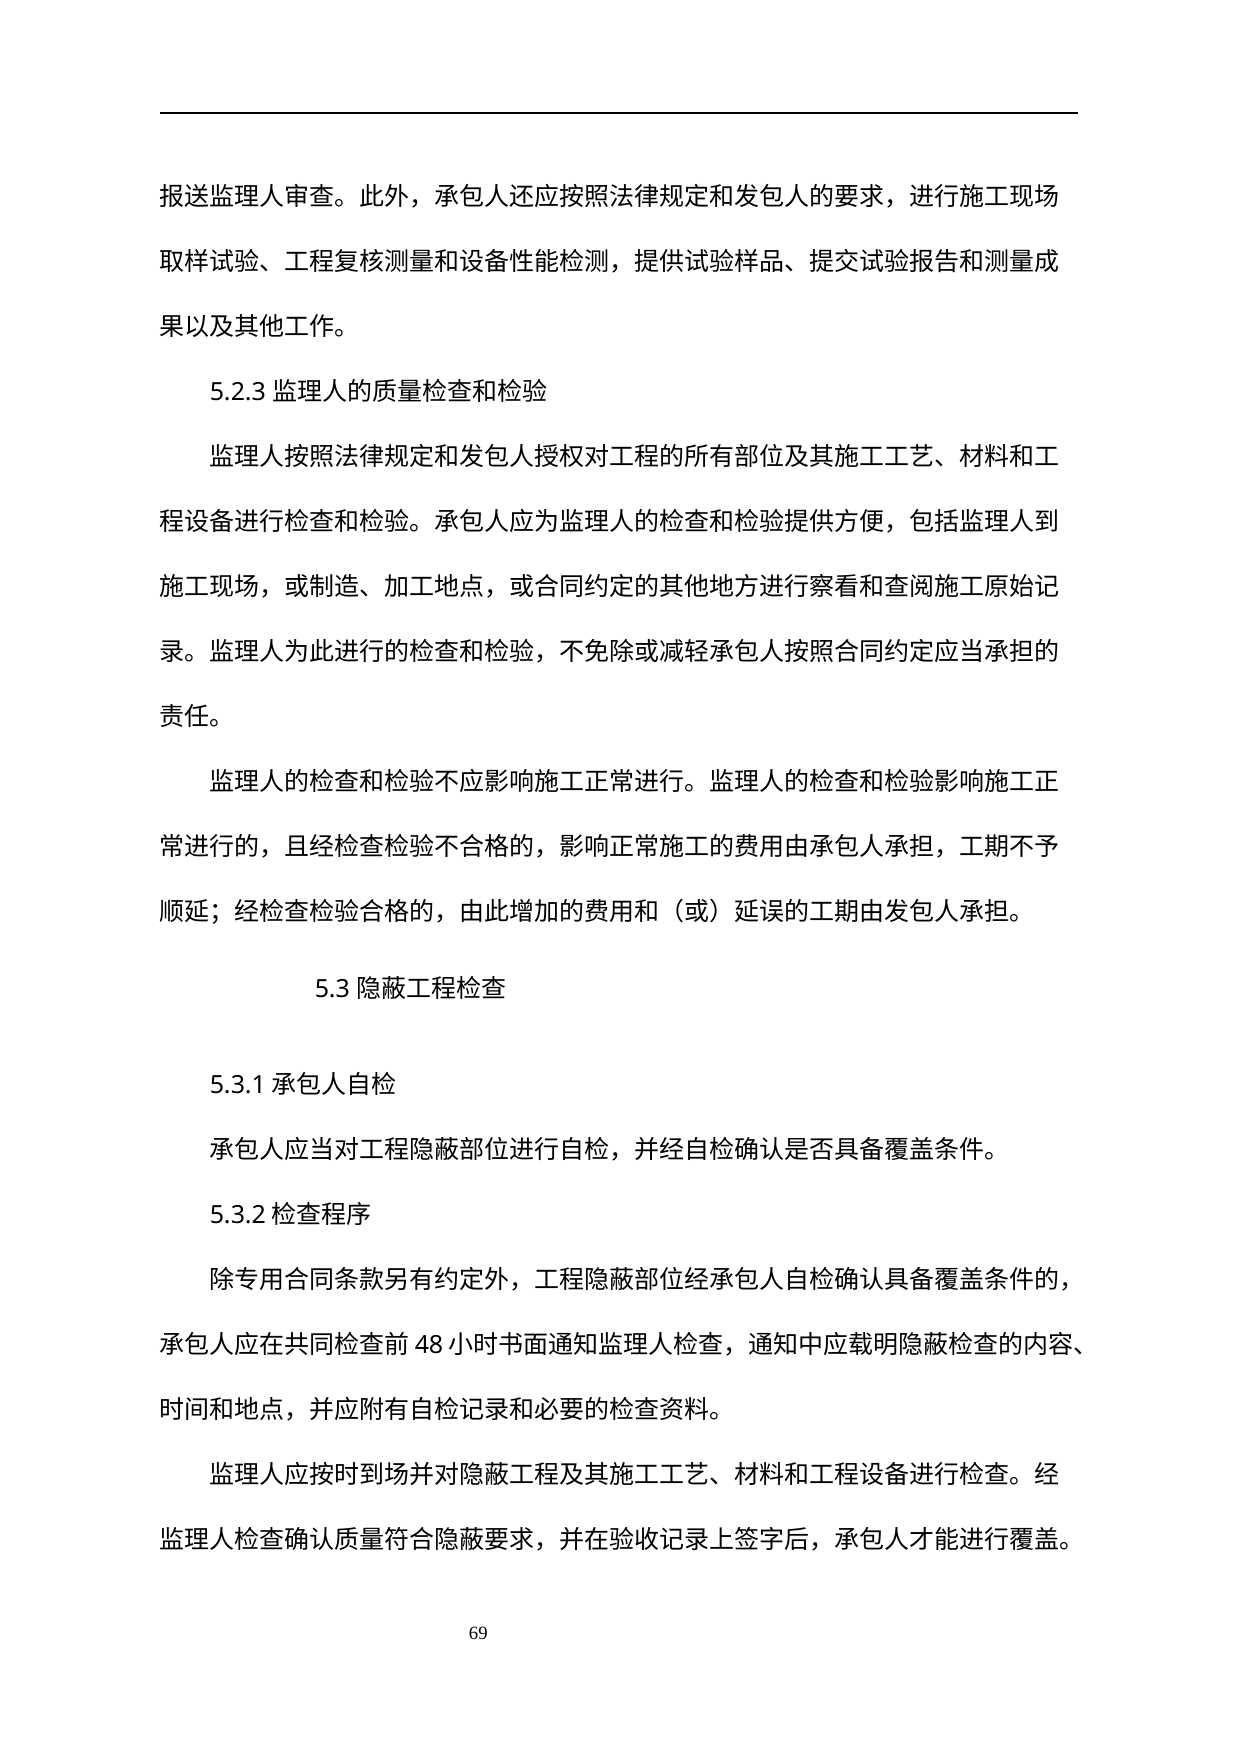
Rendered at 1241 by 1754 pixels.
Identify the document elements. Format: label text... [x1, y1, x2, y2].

text 5.3.2检查程序 [159, 1180, 1078, 1245]
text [159, 1440, 1078, 1570]
subtitle 5.3 隐蔽工程检查 [264, 954, 1078, 1019]
text 5.2.3 监理人的质量检查和检验 [159, 357, 1078, 422]
text 除专用合同条款另有约定外，工程隐蔽部位经承包人自检确认具备覆盖条件的，承包人应在共同检查前48小时书面通知监理人检查，通知中应载明隐蔽检查的内容、时间和地点，并应附有自检记录和必要的检查资料。 [159, 1245, 1078, 1440]
text 监理人按照法律规定和发包人授权对工程的所有部位及其施工工艺、材料和工程设备进行检查和检验。承包人应为监理人的检查和检验提供方便，包括监理人到施工现场，或制造、加工地点，或合同约定的其他地方进行察看和查阅施工原始记录。监理人为此进行的检查和检验，不免除或减轻承包人按照合同约定应当承担的责任。 [159, 422, 1078, 747]
text 监理人的检查和检验不应影响施工正常进行。监理人的检查和检验影响施工正常进行的，且经检查检验不合格的，影响正常施工的费用由承包人承担，工期不予顺延；经检查检验合格的，由此增加的费用和（或）延误的工期由发包人承担。 [159, 747, 1078, 942]
text 承包人应当对工程隐蔽部位进行自检，并经自检确认是否具备覆盖条件。 [159, 1115, 1078, 1180]
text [159, 162, 1078, 357]
text 5.3.1承包人自检 [159, 1050, 1078, 1115]
